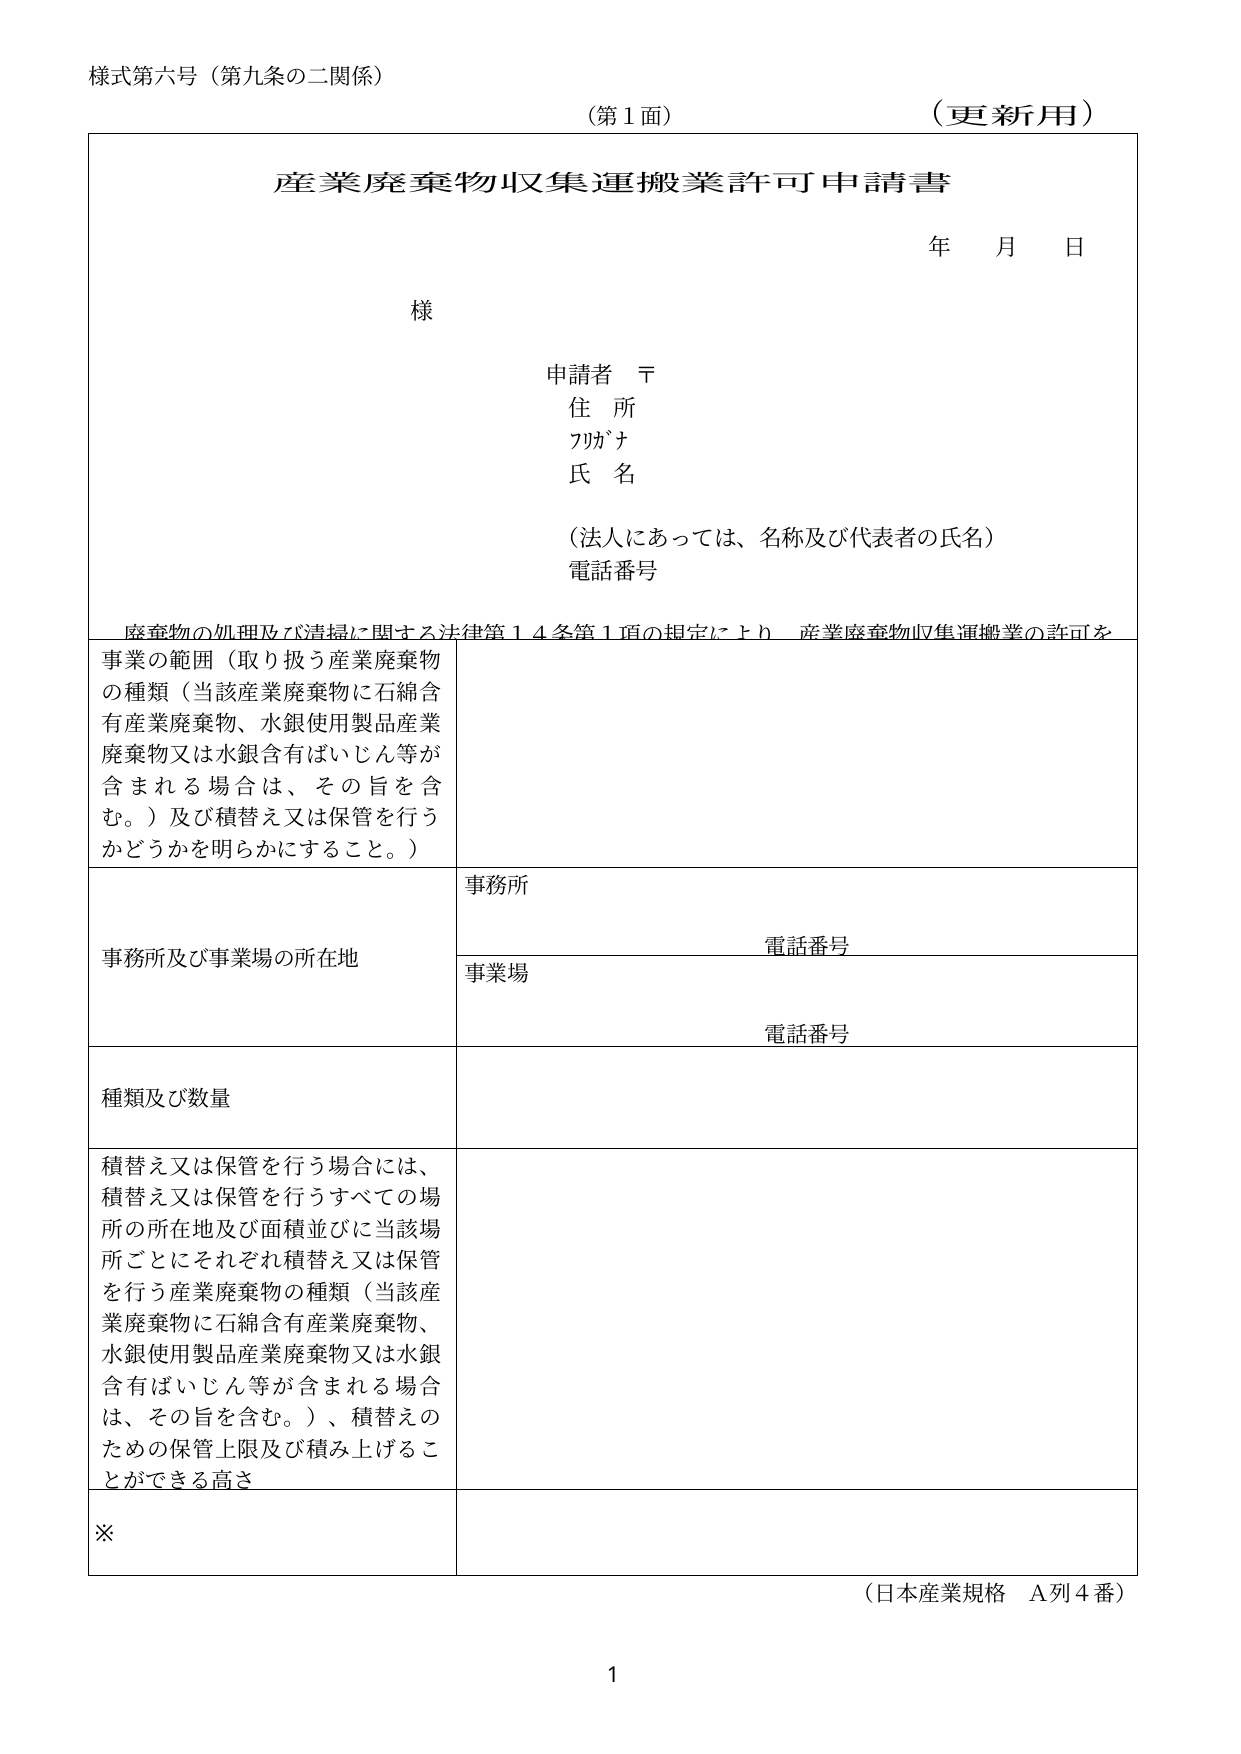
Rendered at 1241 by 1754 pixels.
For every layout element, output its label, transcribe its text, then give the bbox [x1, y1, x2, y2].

table_cell 事業場 電話番号 [457, 956, 1137, 1046]
table_cell 事業の範囲（取り扱う産業廃棄物の種類（当該産業廃棄物に石綿含有産業廃棄物、水銀使用製品産業廃棄物又は水銀含有ばいじん等が含まれる場合は、その旨を含む。）及び積替え又は保管を行うかどうかを明らかにすること。） [89, 640, 456, 867]
table_cell 積替え又は保管を行う場合には、積替え又は保管を行うすべての場所の所在地及び面積並びに当該場所ごとにそれぞれ積替え又は保管を行う産業廃棄物の種類（当該産業廃棄物に石綿含有産業廃棄物、水銀使用製品産業廃棄物又は水銀含有ばいじん等が含まれる場合は、その旨を含む。）、積替えのための保管上限及び積み上げることができる高さ [89, 1149, 456, 1489]
text 様式第六号（第九条の二関係） [89, 59, 1137, 91]
table_cell [457, 640, 1137, 867]
table_cell ※ [89, 1490, 456, 1575]
text （第１面） （更新用） [89, 91, 1137, 132]
table_header 産業廃棄物収集運搬業許可申請書 年 月 日 様 申請者 〒 住 所 ﾌﾘｶﾞﾅ 氏 名 （法人にあっては、名称及び代表者の氏名） 電話番号 廃棄物の処理及び清掃に関する法律第１４条第１項の規定により、産業廃棄物収集運搬業の許可を 受けたいので、関係書類及び図面を添えて申請します。 [89, 134, 1137, 638]
table_cell 事務所及び事業場の所在地 [89, 868, 456, 1046]
table_cell 事務所 電話番号 [457, 868, 1137, 955]
table_cell [457, 1490, 1137, 1575]
table_cell [457, 1047, 1137, 1148]
table_cell [457, 1149, 1137, 1489]
text （日本産業規格 Ａ列４番） [89, 1576, 1137, 1607]
table_cell 種類及び数量 [89, 1047, 456, 1148]
